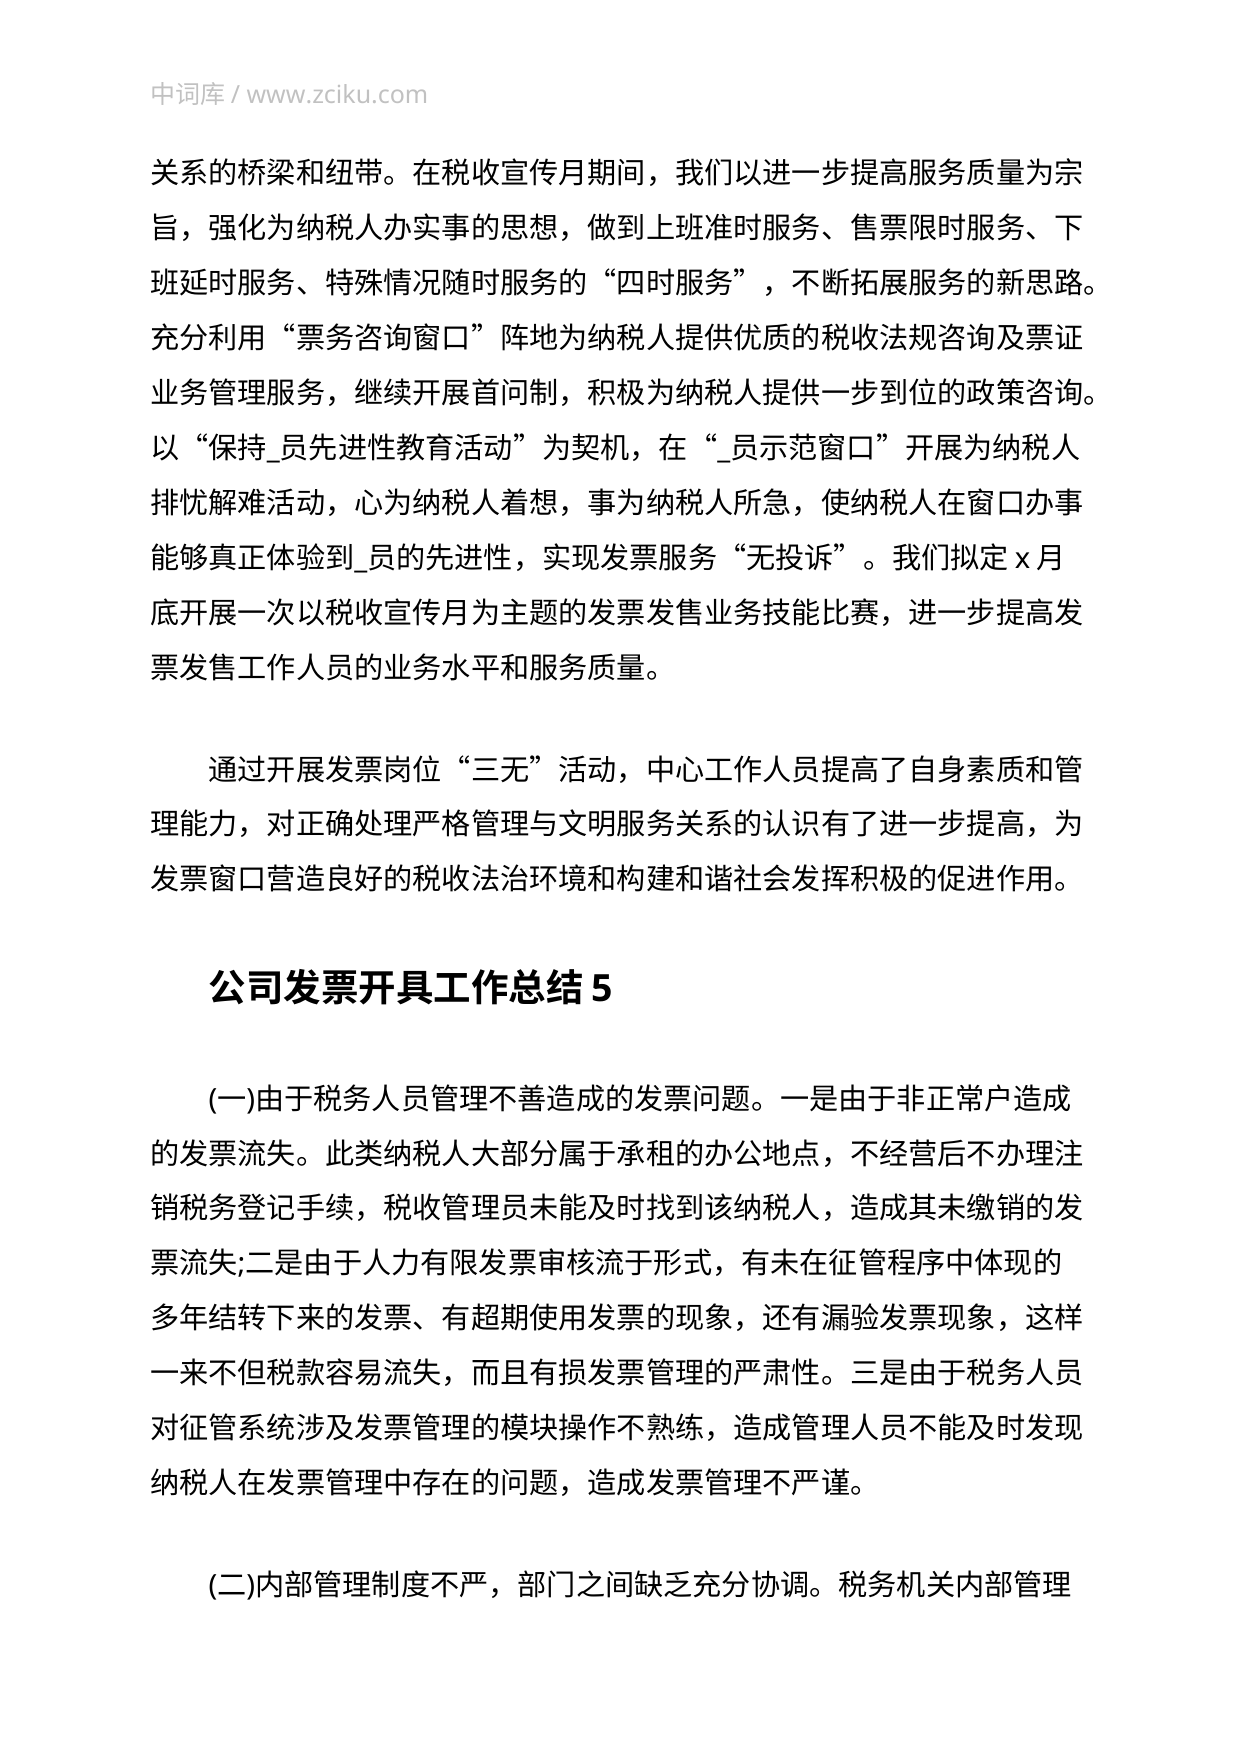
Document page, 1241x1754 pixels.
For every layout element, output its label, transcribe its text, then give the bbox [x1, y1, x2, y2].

text 通过开展发票岗位“三无”活动，中心工作人员提高了自身素质和管理能力，对正确处理严格管理与文明服务关系的认识有了进一步提高，为发票窗口营造良好的税收法治环境和构建和谐社会发挥积极的促进作用。 [150, 746, 1090, 898]
text 公司发票开具工作总结5 [150, 958, 1090, 1012]
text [150, 1561, 1090, 1604]
text (一)由于税务人员管理不善造成的发票问题。一是由于非正常户造成的发票流失。此类纳税人大部分属于承租的办公地点，不经营后不办理注销税务登记手续，税收管理员未能及时找到该纳税人，造成其未缴销的发票流失;二是由于人力有限发票审核流于形式，有未在征管程序中体现的多年结转下来的发票、有超期使用发票的现象，还有漏验发票现象，这样一来不但税款容易流失，而且有损发票管理的严肃性。三是由于税务人员对征管系统涉及发票管理的模块操作不熟练，造成管理人员不能及时发现纳税人在发票管理中存在的问题，造成发票管理不严谨。 [150, 1075, 1090, 1502]
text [150, 150, 1090, 687]
